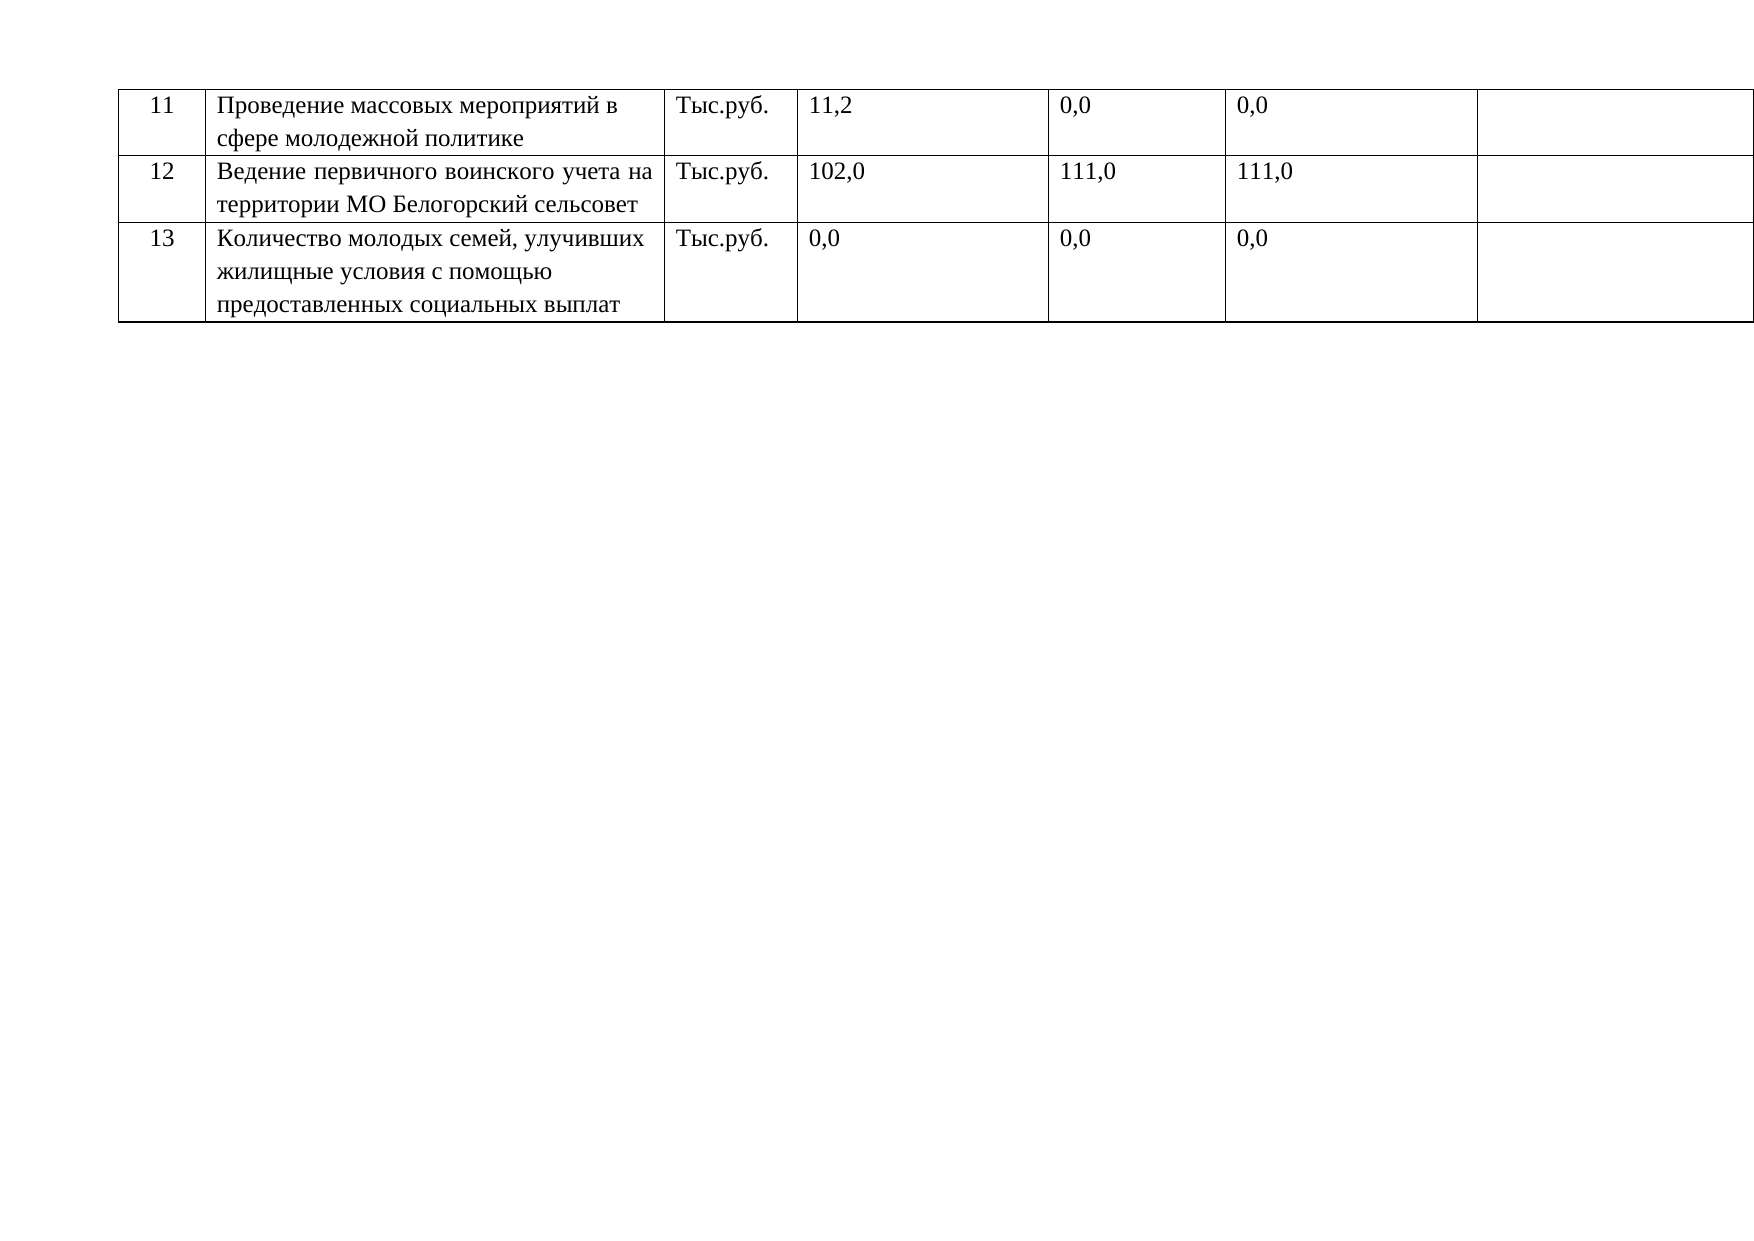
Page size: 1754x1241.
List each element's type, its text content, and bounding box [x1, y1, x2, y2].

table_cell 0,0 [1049, 223, 1225, 321]
table_cell 0,0 [1226, 223, 1477, 321]
table_cell [1478, 223, 1753, 321]
table_cell [1478, 156, 1753, 222]
table_cell 0,0 [1226, 90, 1477, 155]
table_cell Тыс.руб. [665, 156, 797, 222]
table_cell Тыс.руб. [665, 223, 797, 321]
table_cell 11,2 [798, 90, 1048, 155]
table_cell Проведение массовых мероприятий в сфере молодежной политике [206, 90, 664, 155]
table_cell 12 [119, 156, 205, 222]
table_cell Количество молодых семей, улучивших жилищные условия с помощью предоставленных социальных выплат [206, 223, 664, 321]
table_cell 111,0 [1049, 156, 1225, 222]
table_cell Ведение первичного воинского учета на территории МО Белогорский сельсовет [206, 156, 664, 222]
table_cell 0,0 [798, 223, 1048, 321]
table_cell [1478, 90, 1753, 155]
table_cell 11 [119, 90, 205, 155]
table_cell Тыс.руб. [665, 90, 797, 155]
table_cell 111,0 [1226, 156, 1477, 222]
table_cell 13 [119, 223, 205, 321]
table_cell 0,0 [1049, 90, 1225, 155]
table_cell 102,0 [798, 156, 1048, 222]
